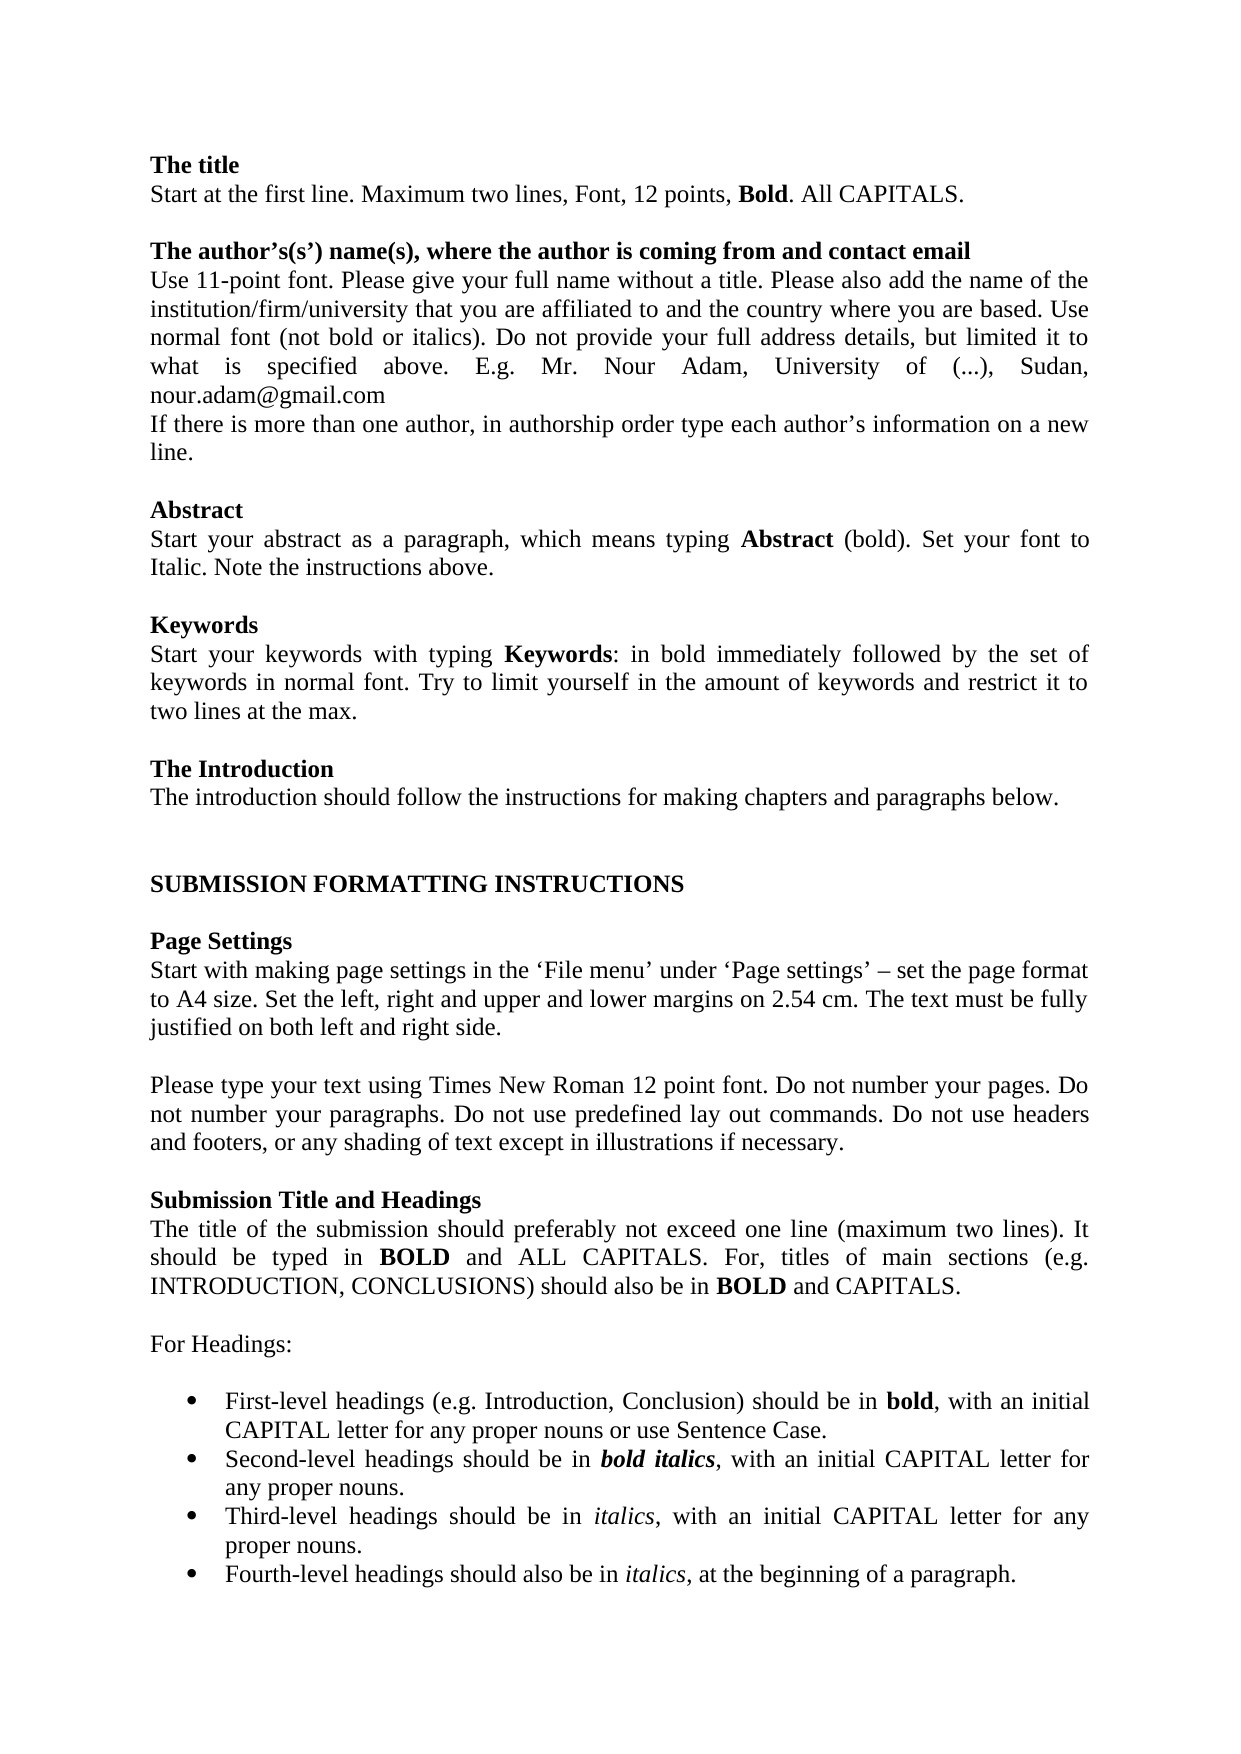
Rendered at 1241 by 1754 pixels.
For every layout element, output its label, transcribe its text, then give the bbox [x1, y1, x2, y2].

text Submission Title and Headings [150, 1185, 1090, 1214]
list Fourth-level headings should also be in italics, at the beginning of a paragraph. [187, 1559, 1090, 1587]
text Please type your text using Times New Roman 12 point font. Do not number your pages. Do not number your paragraphs. Do not use predefined lay out commands. Do not use headers and footers, or any shading of text except in illustrations if necessary. [150, 1070, 1090, 1156]
text Use 11-point font. Please give your full name without a title. Please also add the name of the institution/firm/university that you are affiliated to and the country where you are based. Use normal font (not bold or italics). Do not provide your full address details, but limited it to what is specified above. E.g. Mr. Nour Adam, University of (...), Sudan, nour.adam@gmail.com [150, 265, 1090, 409]
text Keywords [150, 610, 1090, 639]
text SUBMISSION FORMATTING INSTRUCTIONS [150, 869, 1090, 897]
text The title [150, 150, 1090, 179]
text Start your abstract as a paragraph, which means typing Abstract (bold). Set your font to Italic. Note the instructions above. [150, 524, 1090, 581]
text The title of the submission should preferably not exceed one line (maximum two lines). It should be typed in BOLD and ALL CAPITALS. For, titles of main sections (e.g. INTRODUCTION, CONCLUSIONS) should also be in BOLD and CAPITALS. [150, 1214, 1090, 1300]
list First-level headings (e.g. Introduction, Conclusion) should be in bold, with an initial CAPITAL letter for any proper nouns or use Sentence Case. [187, 1386, 1090, 1444]
text If there is more than one author, in authorship order type each author’s information on a new line. [150, 409, 1090, 466]
text For Headings: [150, 1329, 1090, 1357]
list Third-level headings should be in italics, with an initial CAPITAL letter for any proper nouns. [187, 1501, 1090, 1559]
text Start at the first line. Maximum two lines, Font, 12 points, Bold. All CAPITALS. [150, 179, 1090, 207]
text The author’s(s’) name(s), where the author is coming from and contact email [150, 236, 1090, 265]
text Page Settings [150, 926, 1090, 955]
text Start with making page settings in the ‘File menu’ under ‘Page settings’ – set the page format to A4 size. Set the left, right and upper and lower margins on 2.54 cm. The text must be fully justified on both left and right side. [150, 955, 1090, 1041]
text The introduction should follow the instructions for making chapters and paragraphs below. [150, 782, 1090, 811]
list Second-level headings should be in bold italics, with an initial CAPITAL letter for any proper nouns. [187, 1444, 1090, 1501]
text The Introduction [150, 754, 1090, 782]
text Abstract [150, 495, 1090, 524]
text Start your keywords with typing Keywords: in bold immediately followed by the set of keywords in normal font. Try to limit yourself in the amount of keywords and restrict it to two lines at the max. [150, 639, 1090, 725]
